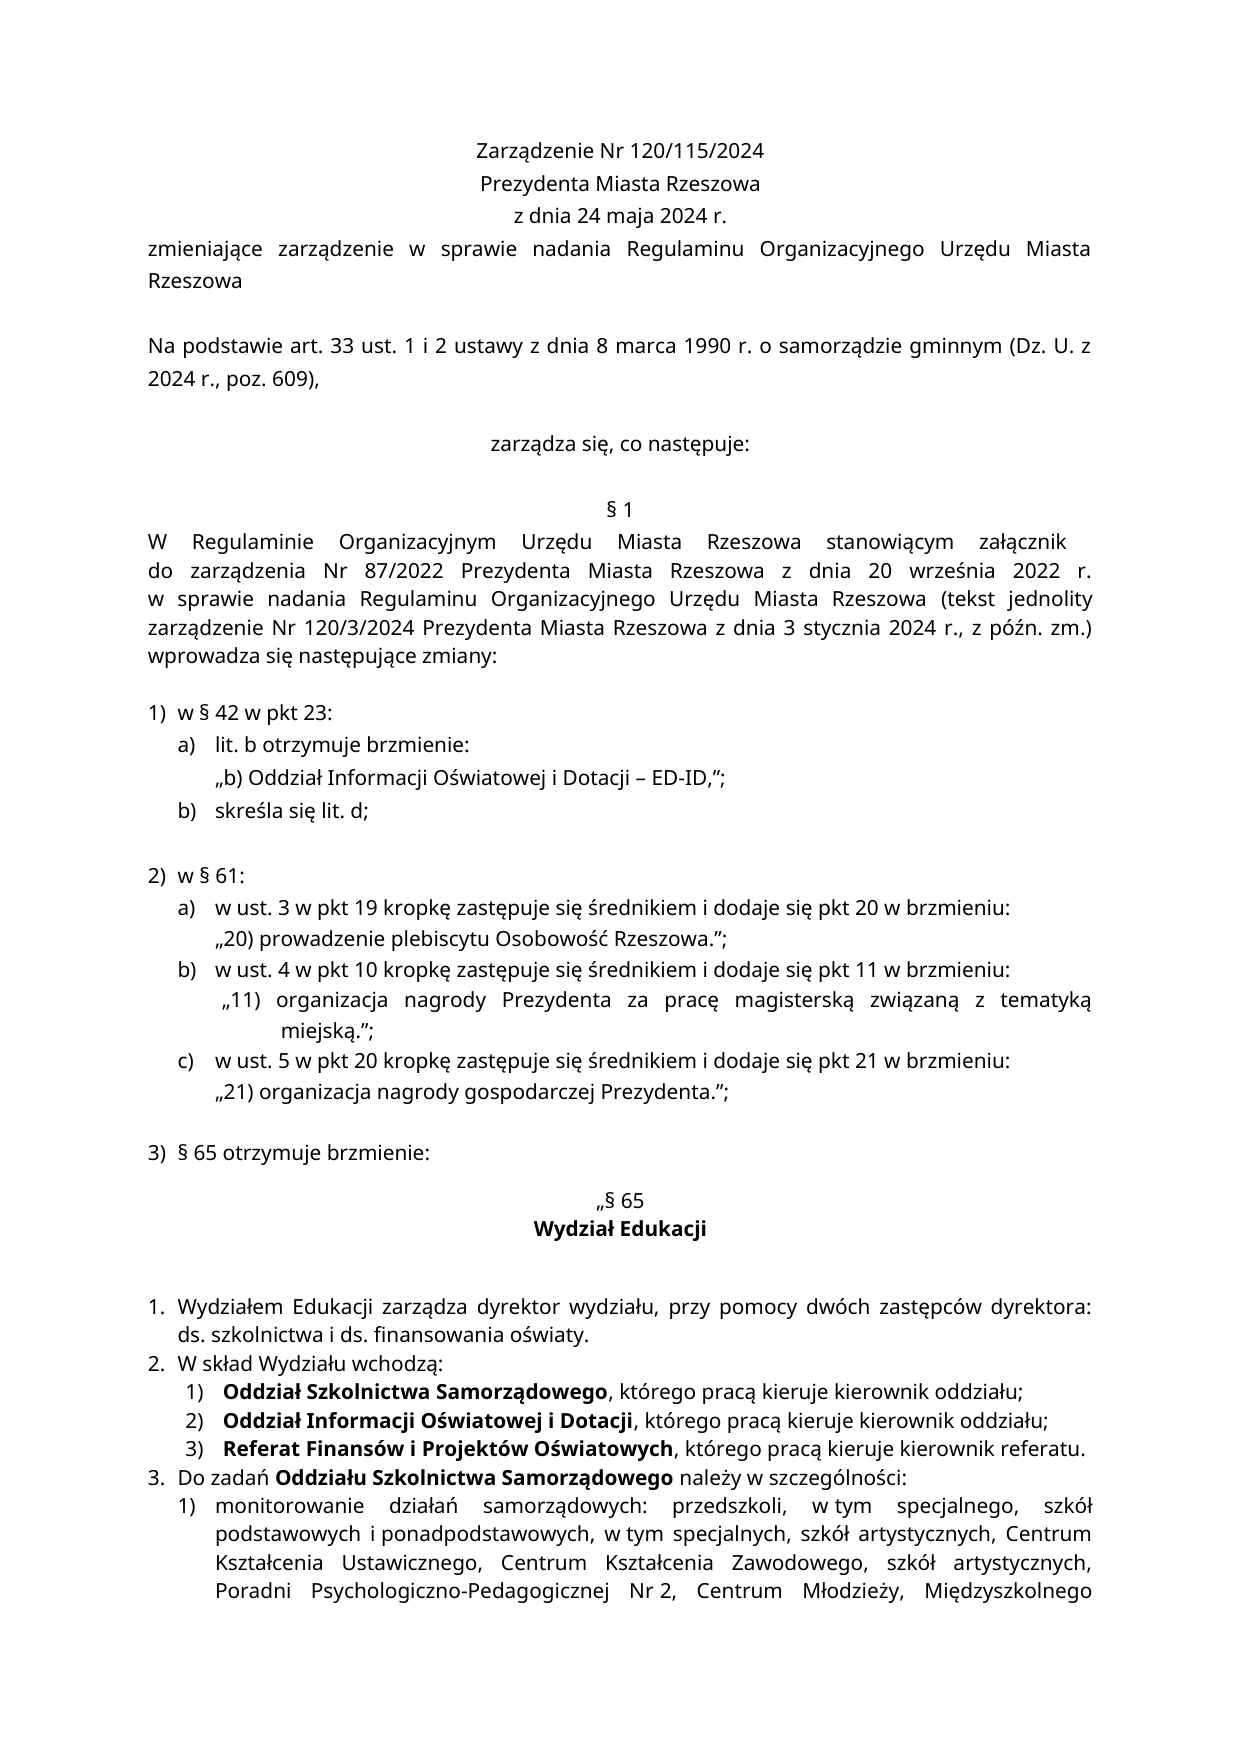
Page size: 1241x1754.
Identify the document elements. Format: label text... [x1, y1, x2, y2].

list „11) organizacja nagrody Prezydenta za pracę magisterską związaną z tematyką miejską.”; [222, 985, 1093, 1044]
list Wydziałem Edukacji zarządza dyrektor wydziału, przy pomocy dwóch zastępców dyrektora: ds. szkolnictwa i ds. finansowania oświaty. [148, 1292, 1093, 1349]
list w § 61: [148, 861, 1093, 889]
list § 65 otrzymuje brzmienie: [148, 1138, 1093, 1167]
text z dnia 24 maja 2024 r. [148, 201, 1093, 230]
list w ust. 3 w pkt 19 kropkę zastępuje się średnikiem i dodaje się pkt 20 w brzmieniu: [177, 893, 1093, 922]
text „§ 65 [148, 1186, 1093, 1214]
list Oddział Szkolnictwa Samorządowego, którego pracą kieruje kierownik oddziału; [185, 1377, 1093, 1406]
list Oddział Informacji Oświatowej i Dotacji, którego pracą kieruje kierownik oddziału; [185, 1406, 1093, 1434]
text Prezydenta Miasta Rzeszowa [148, 169, 1093, 197]
list „b) Oddział Informacji Oświatowej i Dotacji – ED-ID,”; [215, 763, 1093, 792]
text Wydział Edukacji [148, 1214, 1093, 1243]
list Referat Finansów i Projektów Oświatowych, którego pracą kieruje kierownik referatu. [185, 1434, 1093, 1463]
list w ust. 5 w pkt 20 kropkę zastępuje się średnikiem i dodaje się pkt 21 w brzmieniu: [177, 1047, 1093, 1075]
list Do zadań Oddziału Szkolnictwa Samorządowego należy w szczególności: [148, 1463, 1093, 1491]
list „21) organizacja nagrody gospodarczej Prezydenta.”; [215, 1077, 1093, 1106]
text zmieniające zarządzenie w sprawie nadania Regulaminu Organizacyjnego Urzędu Miasta Rzeszowa [148, 234, 1093, 295]
list lit. b otrzymuje brzmienie: [177, 731, 1093, 759]
list w § 42 w pkt 23: [148, 698, 1093, 726]
list skreśla się lit. d; [177, 796, 1093, 824]
text Zarządzenie Nr 120/115/2024 [148, 136, 1093, 164]
text Na podstawie art. 33 ust. 1 i 2 ustawy z dnia 8 marca 1990 r. o samorządzie gminnym (Dz. U. z 2024 r., poz. 609), [148, 332, 1093, 393]
text § 1 [148, 495, 1093, 523]
text W Regulaminie Organizacyjnym Urzędu Miasta Rzeszowa stanowiącym załącznik do zarządzenia Nr 87/2022 Prezydenta Miasta Rzeszowa z dnia 20 września 2022 r. w sprawie nadania Regulaminu Organizacyjnego Urzędu Miasta Rzeszowa (tekst jednolity zarządzenie Nr 120/3/2024 Prezydenta Miasta Rzeszowa z dnia 3 stycznia 2024 r., z późn. zm.) wprowadza się następujące zmiany: [148, 527, 1093, 669]
text zarządza się, co następuje: [148, 429, 1093, 458]
list W skład Wydziału wchodzą: [148, 1349, 1093, 1377]
list „20) prowadzenie plebiscytu Osobowość Rzeszowa.”; [215, 924, 1093, 953]
list w ust. 4 w pkt 10 kropkę zastępuje się średnikiem i dodaje się pkt 11 w brzmieniu: [177, 955, 1093, 983]
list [177, 1491, 1093, 1605]
